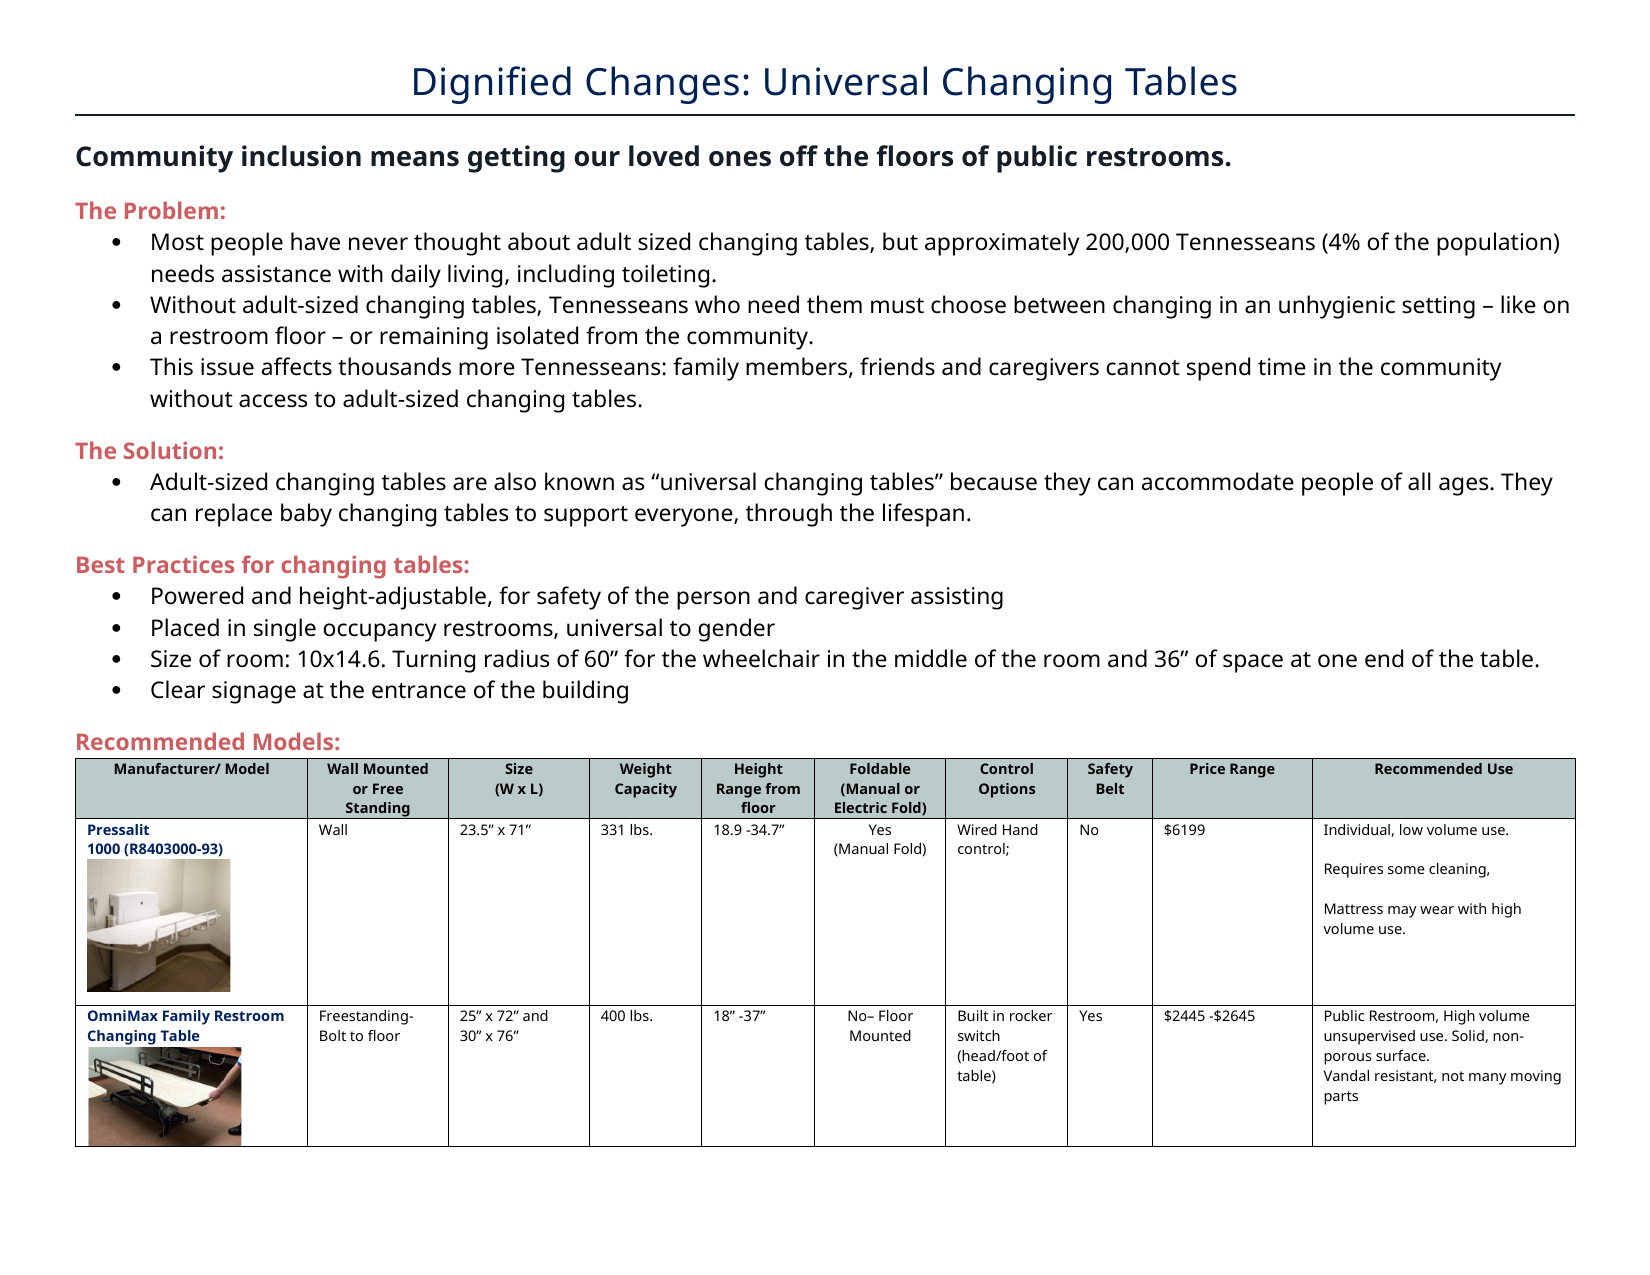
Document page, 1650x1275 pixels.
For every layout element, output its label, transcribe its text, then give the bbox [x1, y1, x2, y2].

table_header Weight Capacity [590, 759, 701, 818]
subtitle Recommended Models: [75, 726, 1575, 757]
table_cell 400 lbs. [590, 1006, 701, 1146]
table_cell No– Floor Mounted [815, 1006, 945, 1146]
table_header Price Range [1153, 759, 1312, 818]
list Size of room: 10x14.6. Turning radius of 60” for the wheelchair in the middle of the room and 36” of space at one end of the table. [112, 643, 1575, 674]
table_cell Yes [1068, 1006, 1152, 1146]
table_cell 18” -37” [702, 1006, 814, 1146]
list Without adult-sized changing tables, Tennesseans who need them must choose between changing in an unhygienic setting – like on a restroom floor – or remaining isolated from the community. [112, 289, 1575, 351]
table_header Safety Belt [1068, 759, 1152, 818]
table_cell OmniMax Family Restroom Changing Table [76, 1006, 307, 1146]
table_cell Pressalit 1000 (R8403000-93) [76, 819, 307, 1005]
picture [86, 1045, 242, 1146]
list Clear signage at the entrance of the building [112, 674, 1575, 705]
table_header Size (W x L) [449, 759, 589, 818]
table_cell 331 lbs. [590, 819, 701, 1005]
table_header Manufacturer/ Model [76, 759, 307, 818]
table_header Control Options [946, 759, 1067, 818]
table_cell Built in rocker switch (head/foot of table) [946, 1006, 1067, 1146]
list Placed in single occupancy restrooms, universal to gender [112, 612, 1575, 643]
table_cell $6199 [1153, 819, 1312, 1005]
list Adult-sized changing tables are also known as “universal changing tables” because they can accommodate people of all ages. They can replace baby changing tables to support everyone, through the lifespan. [112, 466, 1575, 528]
table_cell Wall [308, 819, 448, 1005]
table_cell No [1068, 819, 1152, 1005]
table_header Wall Mounted or Free Standing [308, 759, 448, 818]
table_cell 18.9 -34.7” [702, 819, 814, 1005]
subtitle Best Practices for changing tables: [75, 549, 1575, 580]
table_cell Freestanding- Bolt to floor [308, 1006, 448, 1146]
table_cell 23.5” x 71” [449, 819, 589, 1005]
table_cell $2445 -$2645 [1153, 1006, 1312, 1146]
subtitle The Solution: [75, 434, 1575, 466]
title Dignified Changes: Universal Changing Tables [75, 55, 1575, 114]
subtitle Community inclusion means getting our loved ones off the floors of public restrooms. [75, 137, 1575, 174]
table_header Height Range from floor [702, 759, 814, 818]
table_cell Individual, low volume use. Requires some cleaning, Mattress may wear with high volume use. [1313, 819, 1575, 1005]
picture [86, 859, 231, 992]
list Powered and height-adjustable, for safety of the person and caregiver assisting [112, 580, 1622, 612]
table_cell Yes (Manual Fold) [815, 819, 945, 1005]
list This issue affects thousands more Tennesseans: family members, friends and caregivers cannot spend time in the community without access to adult-sized changing tables. [112, 351, 1575, 414]
table_cell Wired Hand control; [946, 819, 1067, 1005]
subtitle The Problem: [75, 195, 1575, 226]
table_header Foldable (Manual or Electric Fold) [815, 759, 945, 818]
table_header Recommended Use [1313, 759, 1575, 818]
table_cell Public Restroom, High volume unsupervised use. Solid, non-porous surface. Vandal resistant, not many moving parts [1313, 1006, 1575, 1146]
table_cell 25” x 72” and 30” x 76” [449, 1006, 589, 1146]
list Most people have never thought about adult sized changing tables, but approximately 200,000 Tennesseans (4% of the population) needs assistance with daily living, including toileting. [112, 226, 1575, 289]
